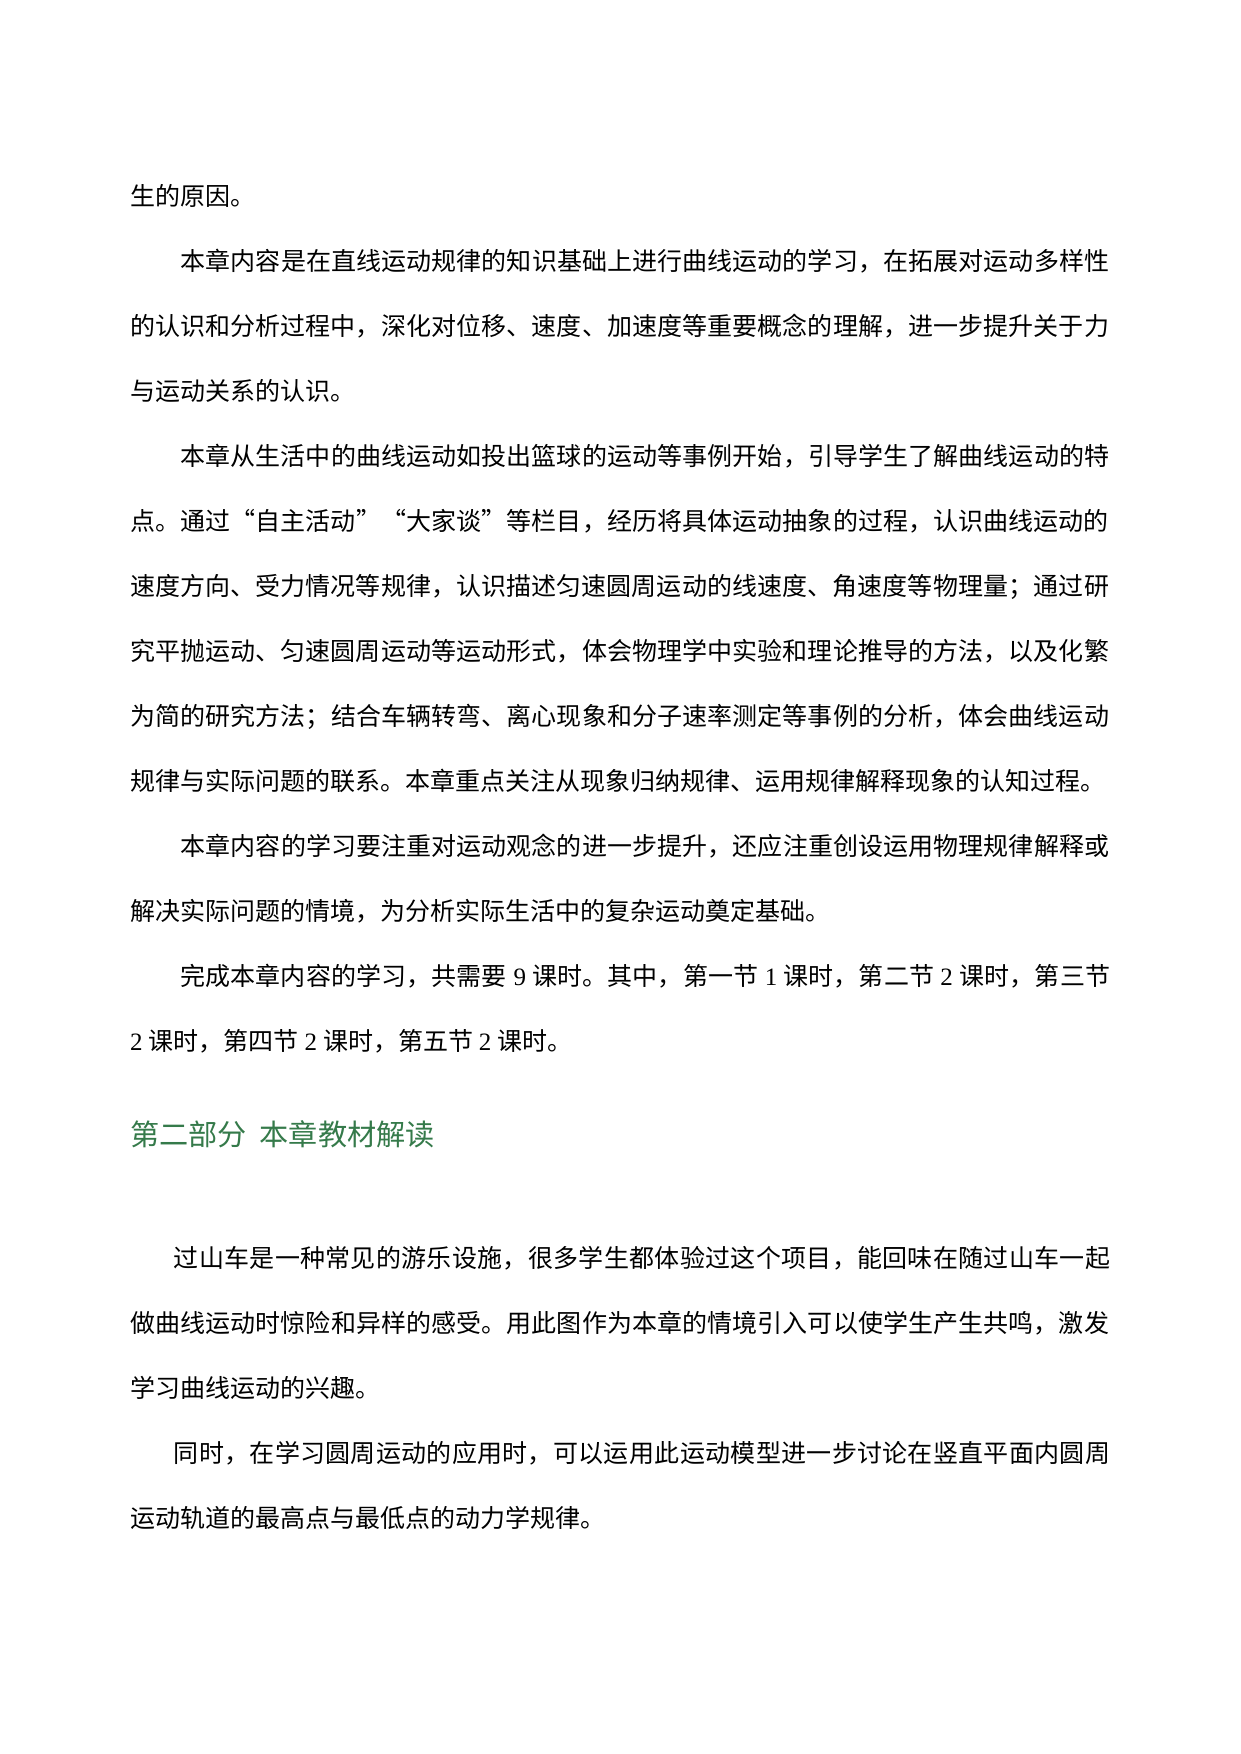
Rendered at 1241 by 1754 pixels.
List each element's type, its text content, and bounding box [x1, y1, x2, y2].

subtitle 第二部分 本章教材解读 [130, 1100, 1110, 1165]
text 本章从生活中的曲线运动如投出篮球的运动等事例开始，引导学生了解曲线运动的特点。通过“自主活动”“大家谈”等栏目，经历将具体运动抽象的过程，认识曲线运动的速度方向、受力情况等规律，认识描述匀速圆周运动的线速度、角速度等物理量；通过研究平抛运动、匀速圆周运动等运动形式，体会物理学中实验和理论推导的方法，以及化繁为简的研究方法；结合车辆转弯、离心现象和分子速率测定等事例的分析，体会曲线运动规律与实际问题的联系。本章重点关注从现象归纳规律、运用规律解释现象的认知过程。 [130, 422, 1110, 812]
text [130, 162, 1110, 227]
text 同时，在学习圆周运动的应用时，可以运用此运动模型进一步讨论在竖直平面内圆周运动轨道的最高点与最低点的动力学规律。 [130, 1419, 1110, 1549]
text 本章内容是在直线运动规律的知识基础上进行曲线运动的学习，在拓展对运动多样性的认识和分析过程中，深化对位移、速度、加速度等重要概念的理解，进一步提升关于力与运动关系的认识。 [130, 227, 1110, 422]
text 本章内容的学习要注重对运动观念的进一步提升，还应注重创设运用物理规律解释或解决实际问题的情境，为分析实际生活中的复杂运动奠定基础。 [130, 812, 1110, 942]
text 完成本章内容的学习，共需要 9 课时。其中，第一节 1 课时，第二节 2 课时，第三节 2 课时，第四节 2 课时，第五节 2 课时。 [130, 942, 1110, 1072]
text 过山车是一种常见的游乐设施，很多学生都体验过这个项目，能回味在随过山车一起做曲线运动时惊险和异样的感受。用此图作为本章的情境引入可以使学生产生共鸣，激发学习曲线运动的兴趣。 [130, 1224, 1110, 1419]
